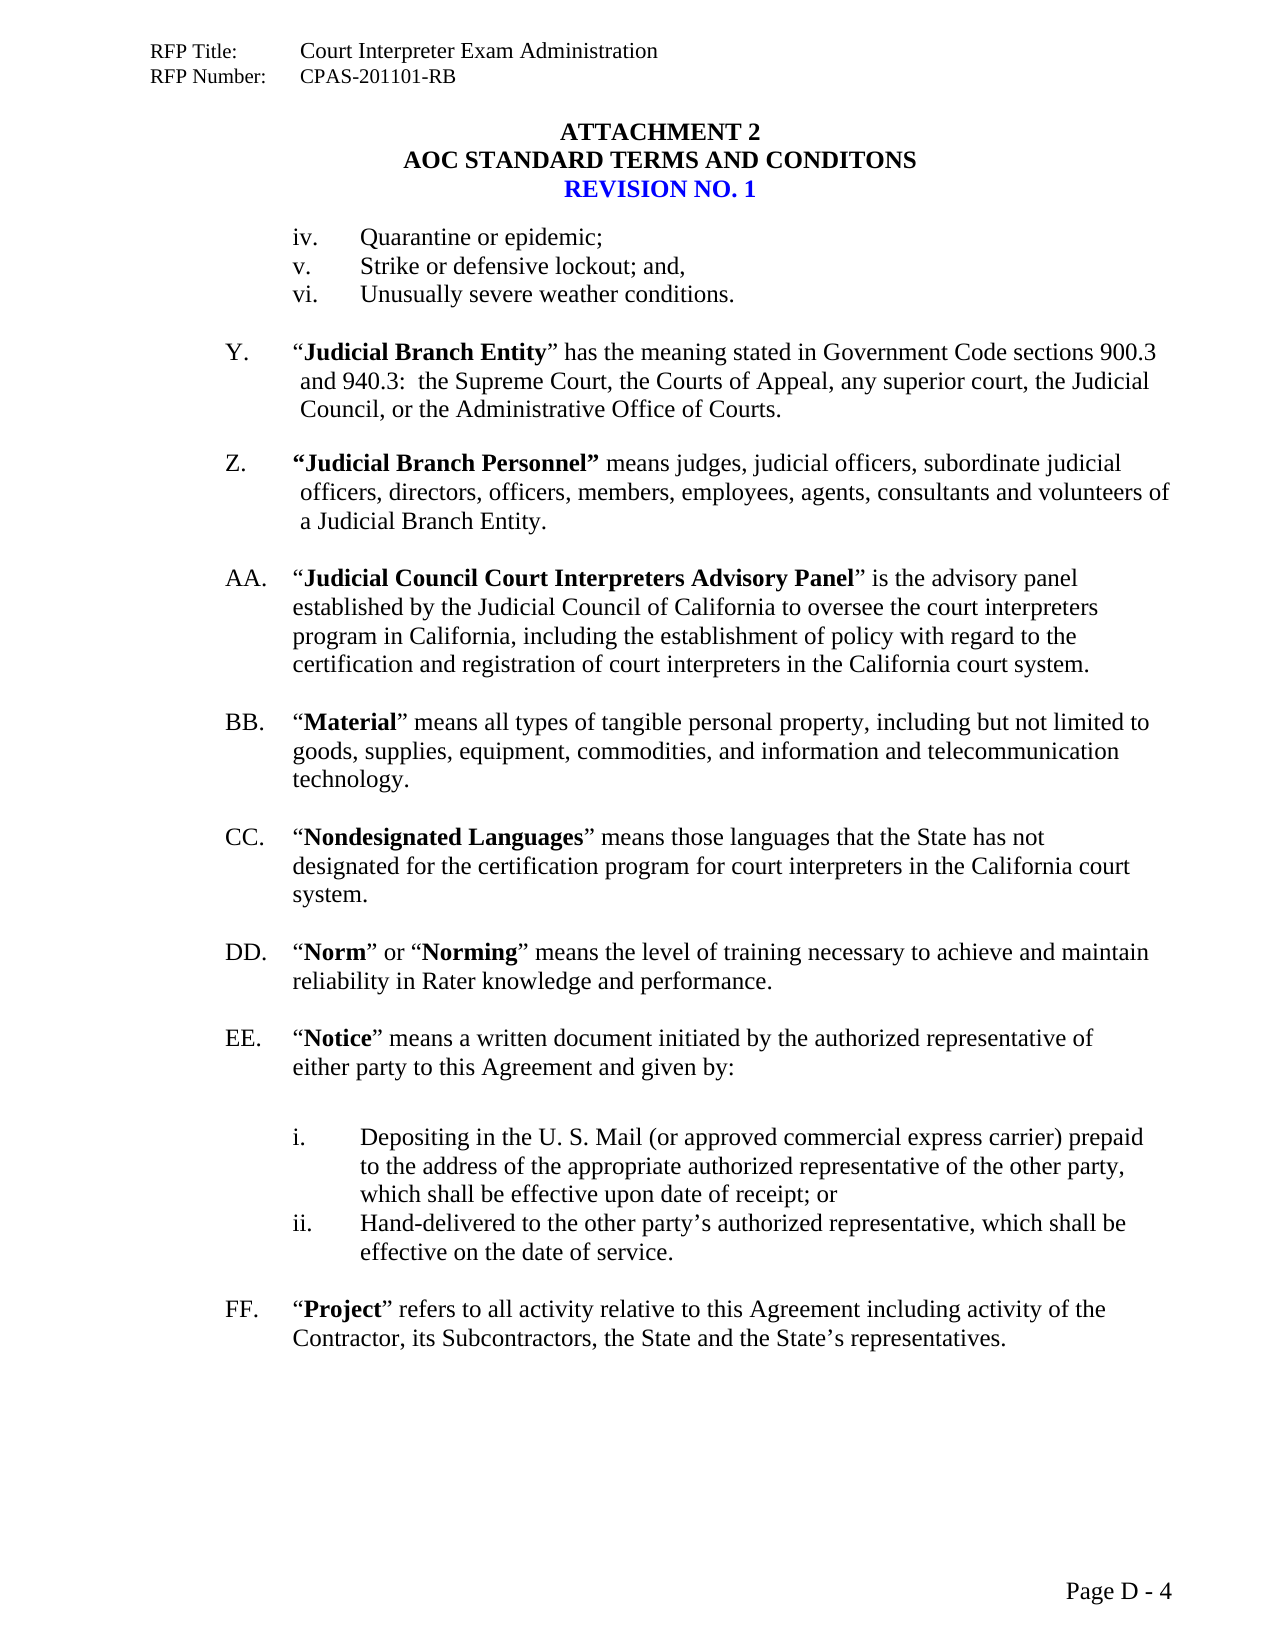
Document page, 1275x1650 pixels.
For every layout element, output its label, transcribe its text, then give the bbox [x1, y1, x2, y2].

list Quarantine or epidemic; [292, 222, 1151, 251]
list “Material” means all types of tangible personal property, including but not limited to goods, supplies, equipment, commodities, and information and telecommunication technology. [225, 707, 1151, 793]
list “Norm” or “Norming” means the level of training necessary to achieve and maintain reliability in Rater knowledge and performance. [225, 937, 1151, 994]
list “Judicial Branch Personnel” means judges, judicial officers, subordinate judicial officers, directors, officers, members, employees, agents, consultants and volunteers of a Judicial Branch Entity. [225, 448, 1170, 534]
list “Project” refers to all activity relative to this Agreement including activity of the Contractor, its Subcontractors, the State and the State’s representatives. [225, 1294, 1151, 1352]
list Hand-delivered to the other party’s authorized representative, which shall be effective on the date of service. [292, 1208, 1151, 1266]
list “Judicial Branch Entity” has the meaning stated in Government Code sections 900.3 and 940.3: the Supreme Court, the Courts of Appeal, any superior court, the Judicial Council, or the Administrative Office of Courts. [225, 337, 1170, 423]
list Depositing in the U. S. Mail (or approved commercial express carrier) prepaid to the address of the appropriate authorized representative of the other party, which shall be effective upon date of receipt; or [292, 1122, 1151, 1208]
list “Judicial Council Court Interpreters Advisory Panel” is the advisory panel established by the Judicial Council of California to oversee the court interpreters program in California, including the establishment of policy with regard to the certification and registration of court interpreters in the California court system. [225, 563, 1151, 678]
list “Notice” means a written document initiated by the authorized representative of either party to this Agreement and given by: [225, 1023, 1151, 1081]
list “Nondesignated Languages” means those languages that the State has not designated for the certification program for court interpreters in the California court system. [225, 822, 1151, 908]
list Unusually severe weather conditions. [292, 279, 1151, 308]
list Strike or defensive lockout; and, [292, 251, 1151, 279]
